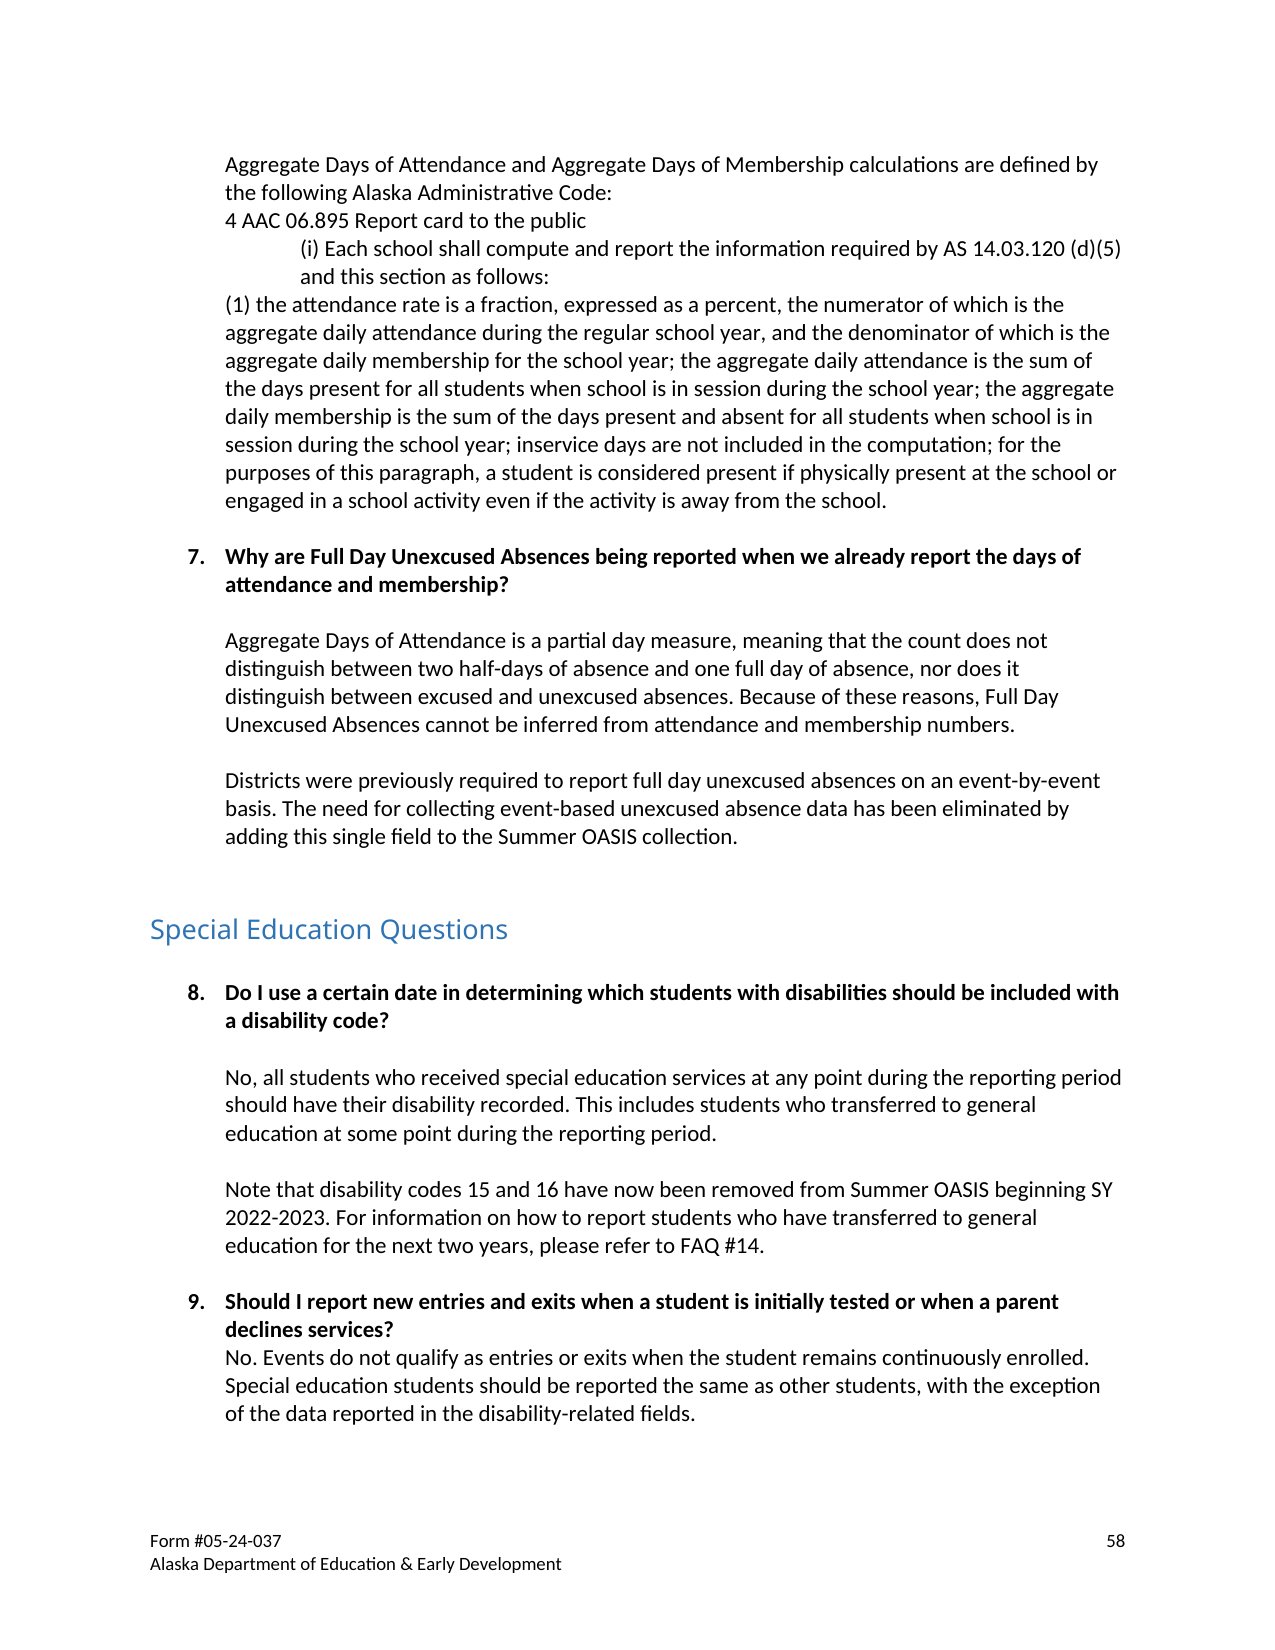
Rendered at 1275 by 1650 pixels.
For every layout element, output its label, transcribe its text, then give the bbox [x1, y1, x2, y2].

text No. Events do not qualify as entries or exits when the student remains continuously enrolled. Special education students should be reported the same as other students, with the exception of the data reported in the disability-related fields. [225, 1343, 1125, 1427]
subtitle Special Education Questions [150, 911, 1125, 948]
text Note that disability codes 15 and 16 have now been removed from Summer OASIS beginning SY 2022-2023. For information on how to report students who have transferred to general education for the next two years, please refer to FAQ #14. [225, 1175, 1125, 1259]
text (1) the attendance rate is a fraction, expressed as a percent, the numerator of which is the aggregate daily attendance during the regular school year, and the denominator of which is the aggregate daily membership for the school year; the aggregate daily attendance is the sum of the days present for all students when school is in session during the school year; the aggregate daily membership is the sum of the days present and absent for all students when school is in session during the school year; inservice days are not included in the computation; for the purposes of this paragraph, a student is considered present if physically present at the school or engaged in a school activity even if the activity is away from the school. [225, 290, 1125, 514]
text Aggregate Days of Attendance is a partial day measure, meaning that the count does not distinguish between two half-days of absence and one full day of absence, nor does it distinguish between excused and unexcused absences. Because of these reasons, Full Day Unexcused Absences cannot be inferred from attendance and membership numbers. [225, 626, 1125, 738]
list Should I report new entries and exits when a student is initially tested or when a parent declines services? [187, 1287, 1125, 1343]
text 4 AAC 06.895 Report card to the public [225, 206, 1125, 234]
text Districts were previously required to report full day unexcused absences on an event-by-event basis. The need for collecting event-based unexcused absence data has been eliminated by adding this single field to the Summer OASIS collection. [225, 766, 1125, 851]
text (i) Each school shall compute and report the information required by AS 14.03.120 (d)(5) and this section as follows: [300, 234, 1125, 290]
list Do I use a certain date in determining which students with disabilities should be included with a disability code? [187, 978, 1125, 1034]
text Aggregate Days of Attendance and Aggregate Days of Membership calculations are defined by the following Alaska Administrative Code: [225, 150, 1125, 206]
text No, all students who received special education services at any point during the reporting period should have their disability recorded. This includes students who transferred to general education at some point during the reporting period. [225, 1063, 1125, 1147]
list Why are Full Day Unexcused Absences being reported when we already report the days of attendance and membership? [187, 542, 1125, 598]
